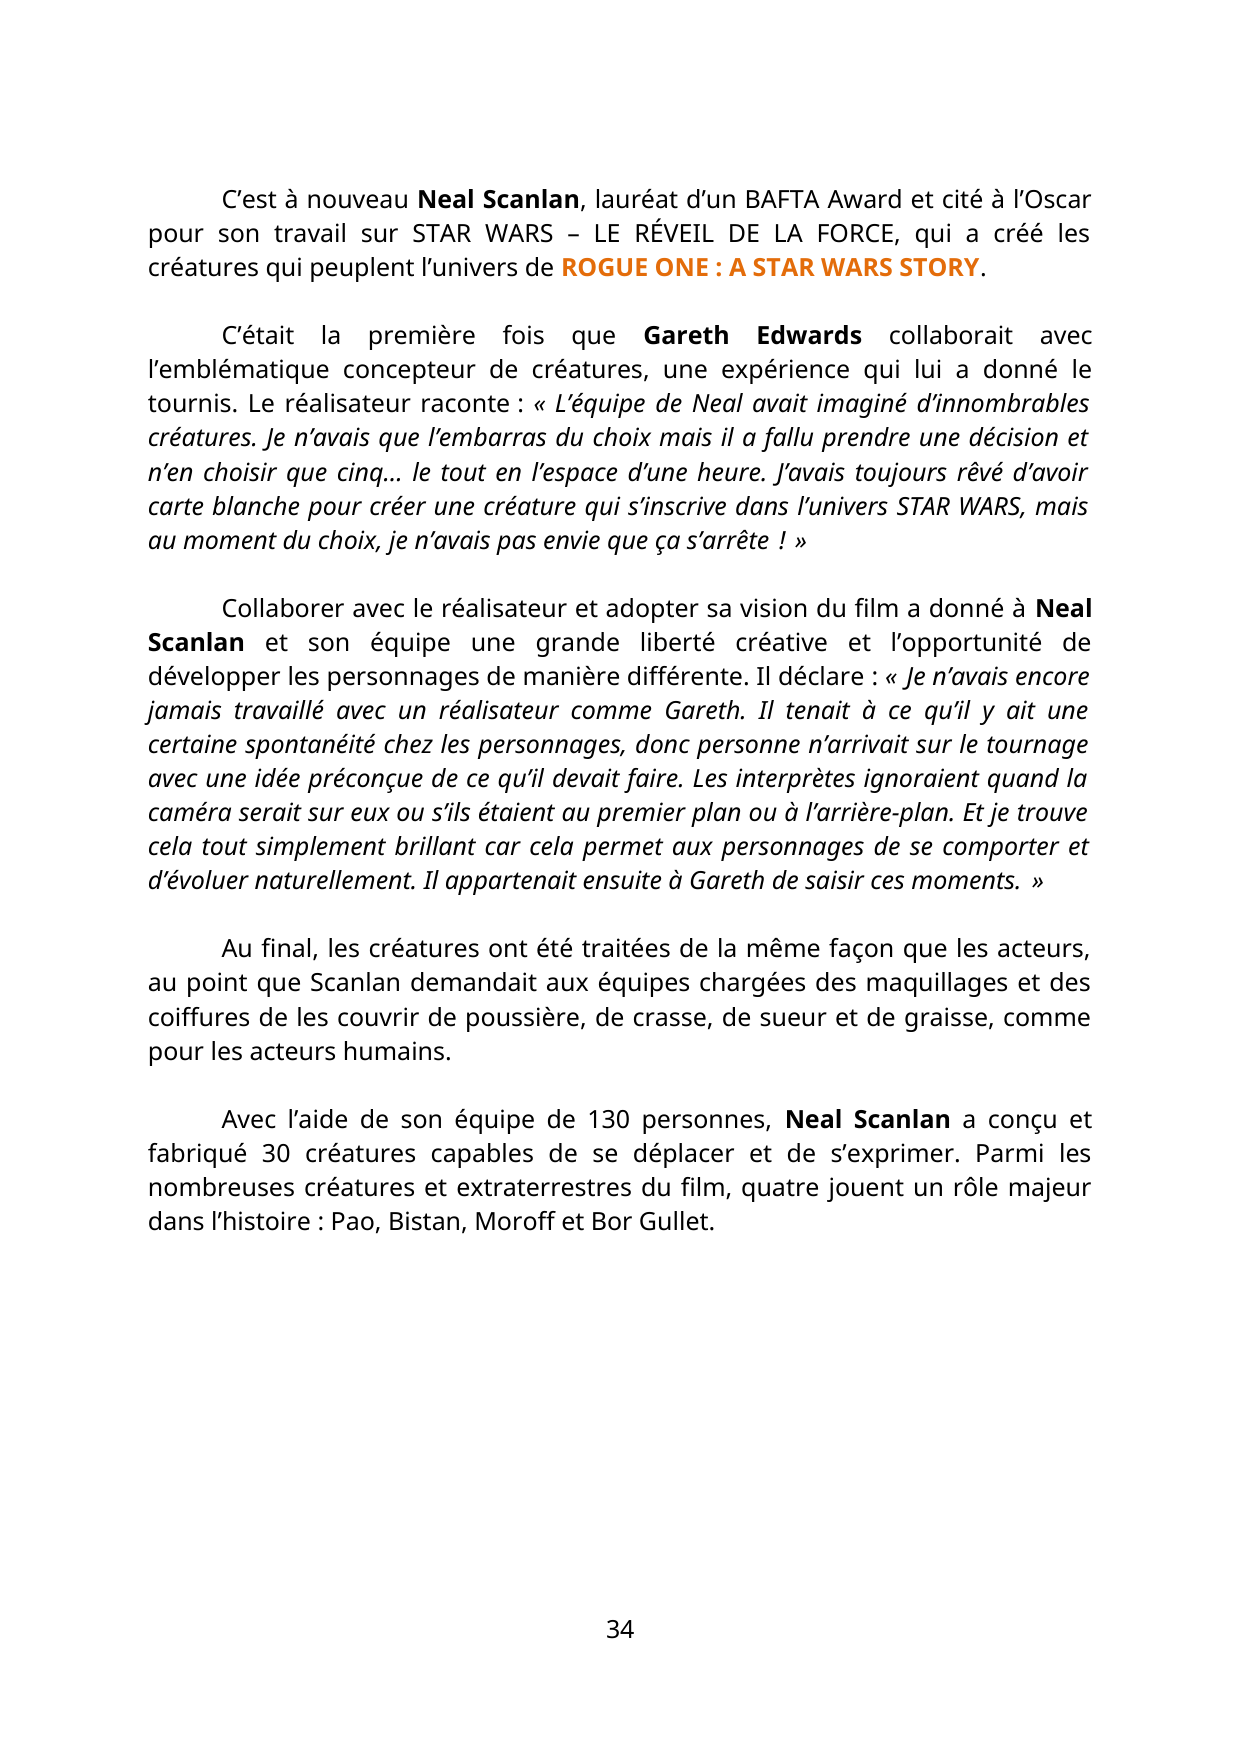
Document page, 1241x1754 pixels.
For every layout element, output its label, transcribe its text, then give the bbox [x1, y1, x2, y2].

text Collaborer avec le réalisateur et adopter sa vision du film a donné à Neal Scanlan et son équipe une grande liberté créative et l’opportunité de développer les personnages de manière différente. Il déclare : « Je n’avais encore jamais travaillé avec un réalisateur comme Gareth. Il tenait à ce qu’il y ait une certaine spontanéité chez les personnages, donc personne n’arrivait sur le tournage avec une idée préconçue de ce qu’il devait faire. Les interprètes ignoraient quand la caméra serait sur eux ou s’ils étaient au premier plan ou à l’arrière-plan. Et je trouve cela tout simplement brillant car cela permet aux personnages de se comporter et d’évoluer naturellement. Il appartenait ensuite à Gareth de saisir ces moments. » [148, 590, 1093, 897]
text Au final, les créatures ont été traitées de la même façon que les acteurs, au point que Scanlan demandait aux équipes chargées des maquillages et des coiffures de les couvrir de poussière, de crasse, de sueur et de graisse, comme pour les acteurs humains. [148, 931, 1093, 1067]
text Avec l’aide de son équipe de 130 personnes, Neal Scanlan a conçu et fabriqué 30 créatures capables de se déplacer et de s’exprimer. Parmi les nombreuses créatures et extraterrestres du film, quatre jouent un rôle majeur dans l’histoire : Pao, Bistan, Moroff et Bor Gullet. [148, 1101, 1093, 1238]
text C’était la première fois que Gareth Edwards collaborait avec l’emblématique concepteur de créatures, une expérience qui lui a donné le tournis. Le réalisateur raconte : « L’équipe de Neal avait imaginé d’innombrables créatures. Je n’avais que l’embarras du choix mais il a fallu prendre une décision et n’en choisir que cinq… le tout en l’espace d’une heure. J’avais toujours rêvé d’avoir carte blanche pour créer une créature qui s’inscrive dans l’univers STAR WARS, mais au moment du choix, je n’avais pas envie que ça s’arrête ! » [148, 318, 1093, 556]
text C’est à nouveau Neal Scanlan, lauréat d’un BAFTA Award et cité à l’Oscar pour son travail sur STAR WARS – LE RÉVEIL DE LA FORCE, qui a créé les créatures qui peuplent l’univers de ROGUE ONE : A STAR WARS STORY. [148, 182, 1093, 284]
